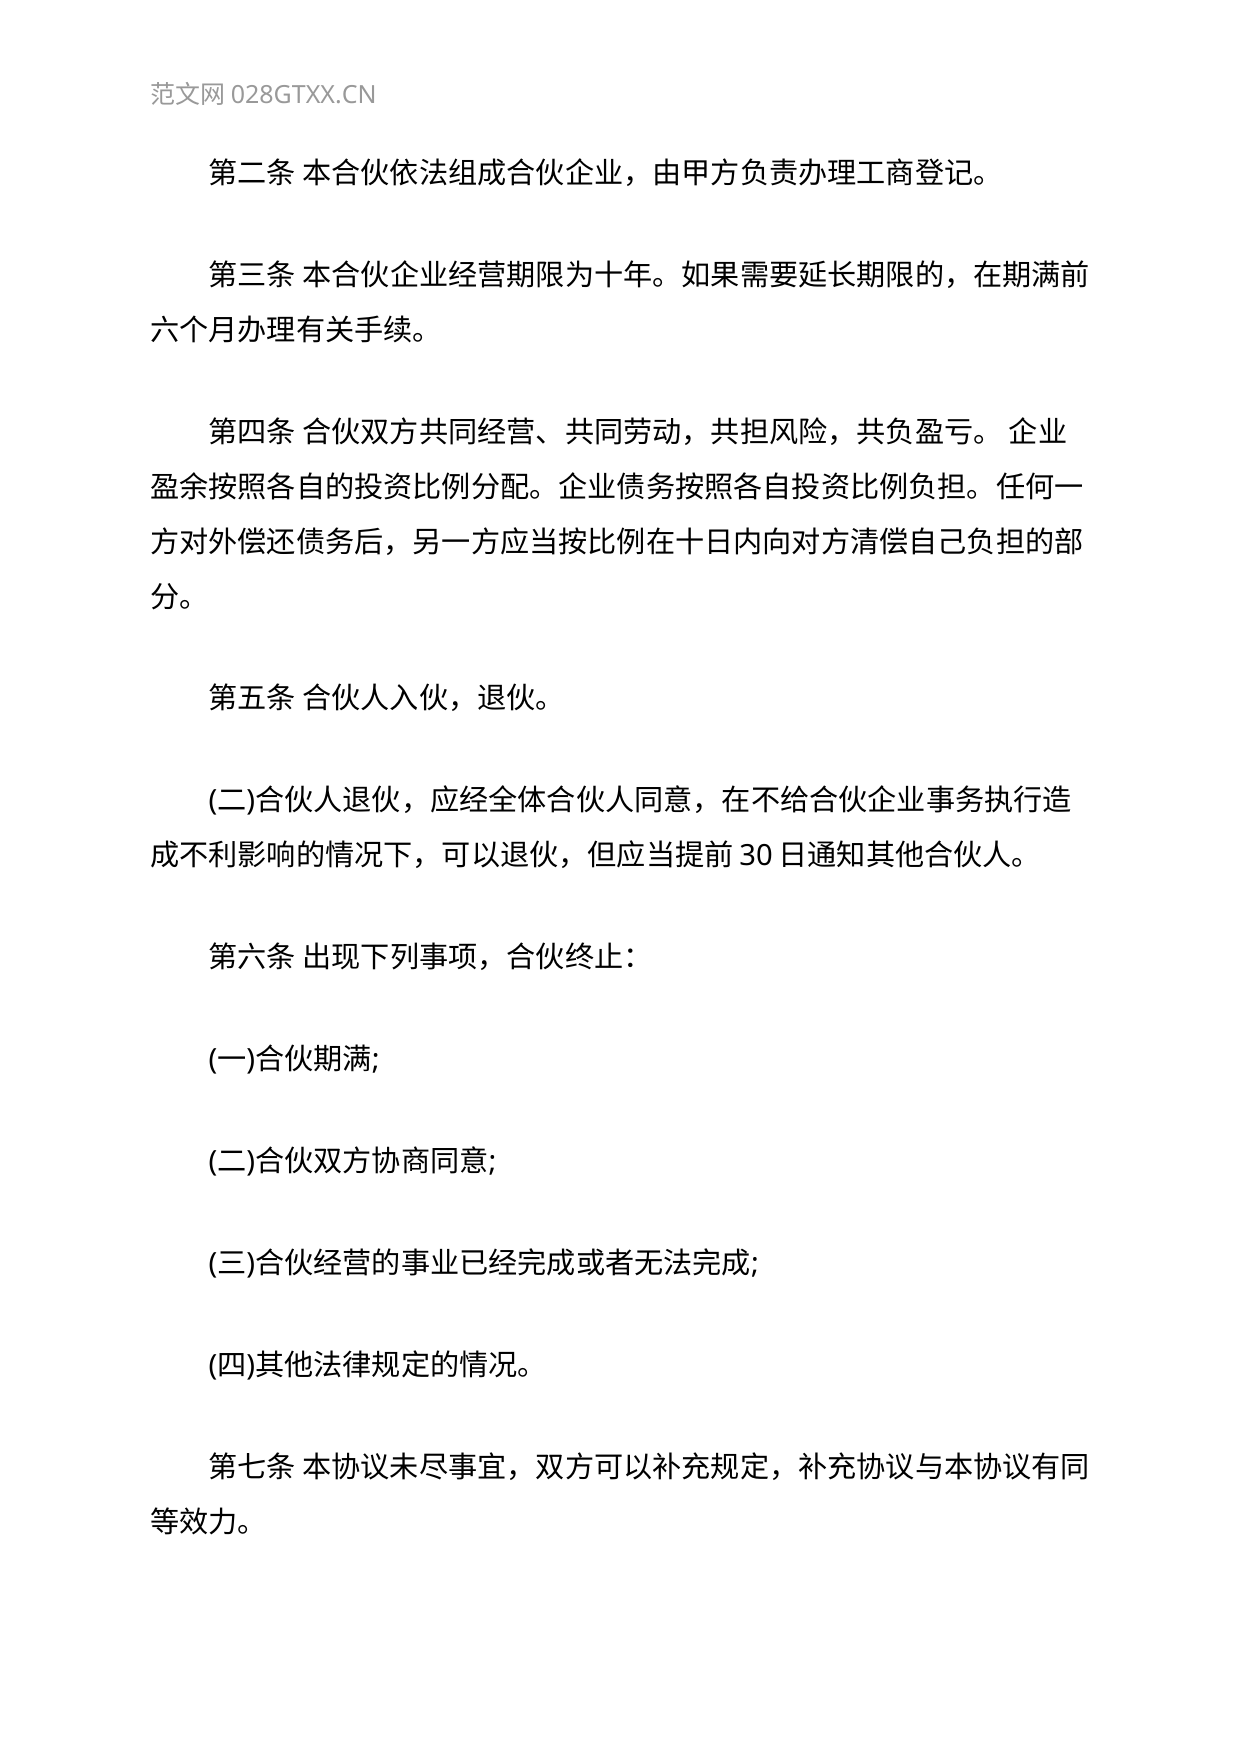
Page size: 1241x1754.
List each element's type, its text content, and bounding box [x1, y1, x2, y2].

text (四)其他法律规定的情况。 [150, 1341, 1090, 1384]
text (三)合伙经营的事业已经完成或者无法完成; [150, 1239, 1090, 1282]
text 第六条 出现下列事项，合伙终止： [150, 934, 1090, 976]
text 第五条 合伙人入伙，退伙。 [150, 675, 1090, 717]
text 第四条 合伙双方共同经营、共同劳动，共担风险，共负盈亏。 企业盈余按照各自的投资比例分配。企业债务按照各自投资比例负担。任何一方对外偿还债务后，另一方应当按比例在十日内向对方清偿自己负担的部分。 [150, 408, 1090, 615]
text 第二条 本合伙依法组成合伙企业，由甲方负责办理工商登记。 [150, 150, 1090, 192]
text 第七条 本协议未尽事宜，双方可以补充规定，补充协议与本协议有同等效力。 [150, 1443, 1090, 1541]
text (二)合伙双方协商同意; [150, 1137, 1090, 1180]
text 第三条 本合伙企业经营期限为十年。如果需要延长期限的，在期满前六个月办理有关手续。 [150, 252, 1090, 349]
text (二)合伙人退伙，应经全体合伙人同意，在不给合伙企业事务执行造成不利影响的情况下，可以退伙，但应当提前30日通知其他合伙人。 [150, 777, 1090, 874]
text (一)合伙期满; [150, 1035, 1090, 1078]
